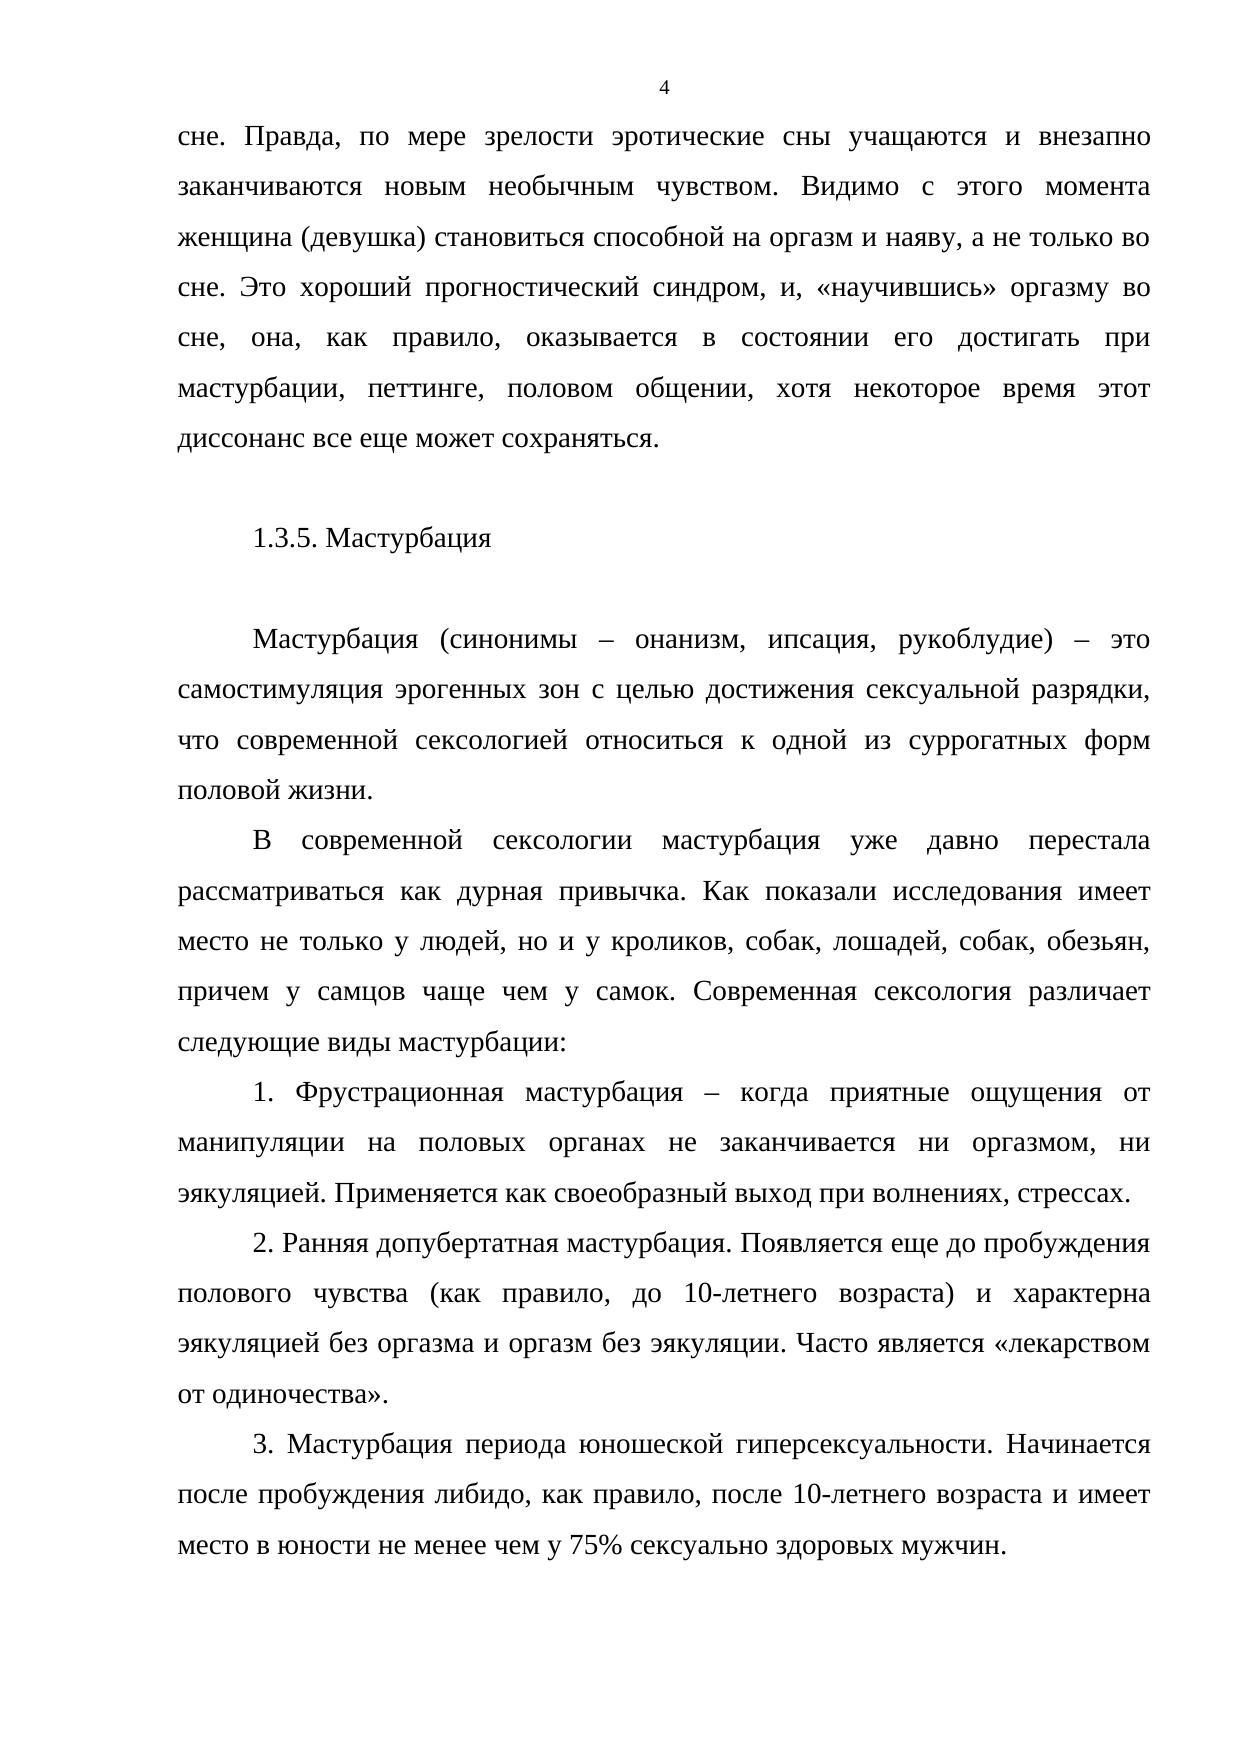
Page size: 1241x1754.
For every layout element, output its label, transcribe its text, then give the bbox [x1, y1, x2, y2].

text В современной сексологии мастурбация уже давно перестала рассматриваться как дурная привычка. Как показали исследования имеет место не только у людей, но и у кроликов, собак, лошадей, собак, обезьян, причем у самцов чаще чем у самок. Современная сексология различает следующие виды мастурбации: [177, 822, 1152, 1057]
text 1. Фрустрационная мастурбация – когда приятные ощущения от манипуляции на половых органах не заканчивается ни оргазмом, ни эякуляцией. Применяется как своеобразный выход при волнениях, стрессах. [177, 1074, 1152, 1208]
text 2. Ранняя допубертатная мастурбация. Появляется еще до пробуждения полового чувства (как правило, до 10-летнего возраста) и характерна эякуляцией без оргазма и оргазм без эякуляции. Часто является «лекарством от одиночества». [177, 1225, 1152, 1409]
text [177, 118, 1152, 453]
text 1.3.5. Мастурбация [177, 521, 1152, 554]
text Мастурбация (синонимы – онанизм, ипсация, рукоблудие) – это самостимуляция эрогенных зон с целью достижения сексуальной разрядки, что современной сексологией относиться к одной из суррогатных форм половой жизни. [177, 621, 1152, 806]
text 3. Мастурбация периода юношеской гиперсексуальности. Начинается после пробуждения либидо, как правило, после 10-летнего возраста и имеет место в юности не менее чем у 75% сексуально здоровых мужчин. [177, 1426, 1152, 1560]
